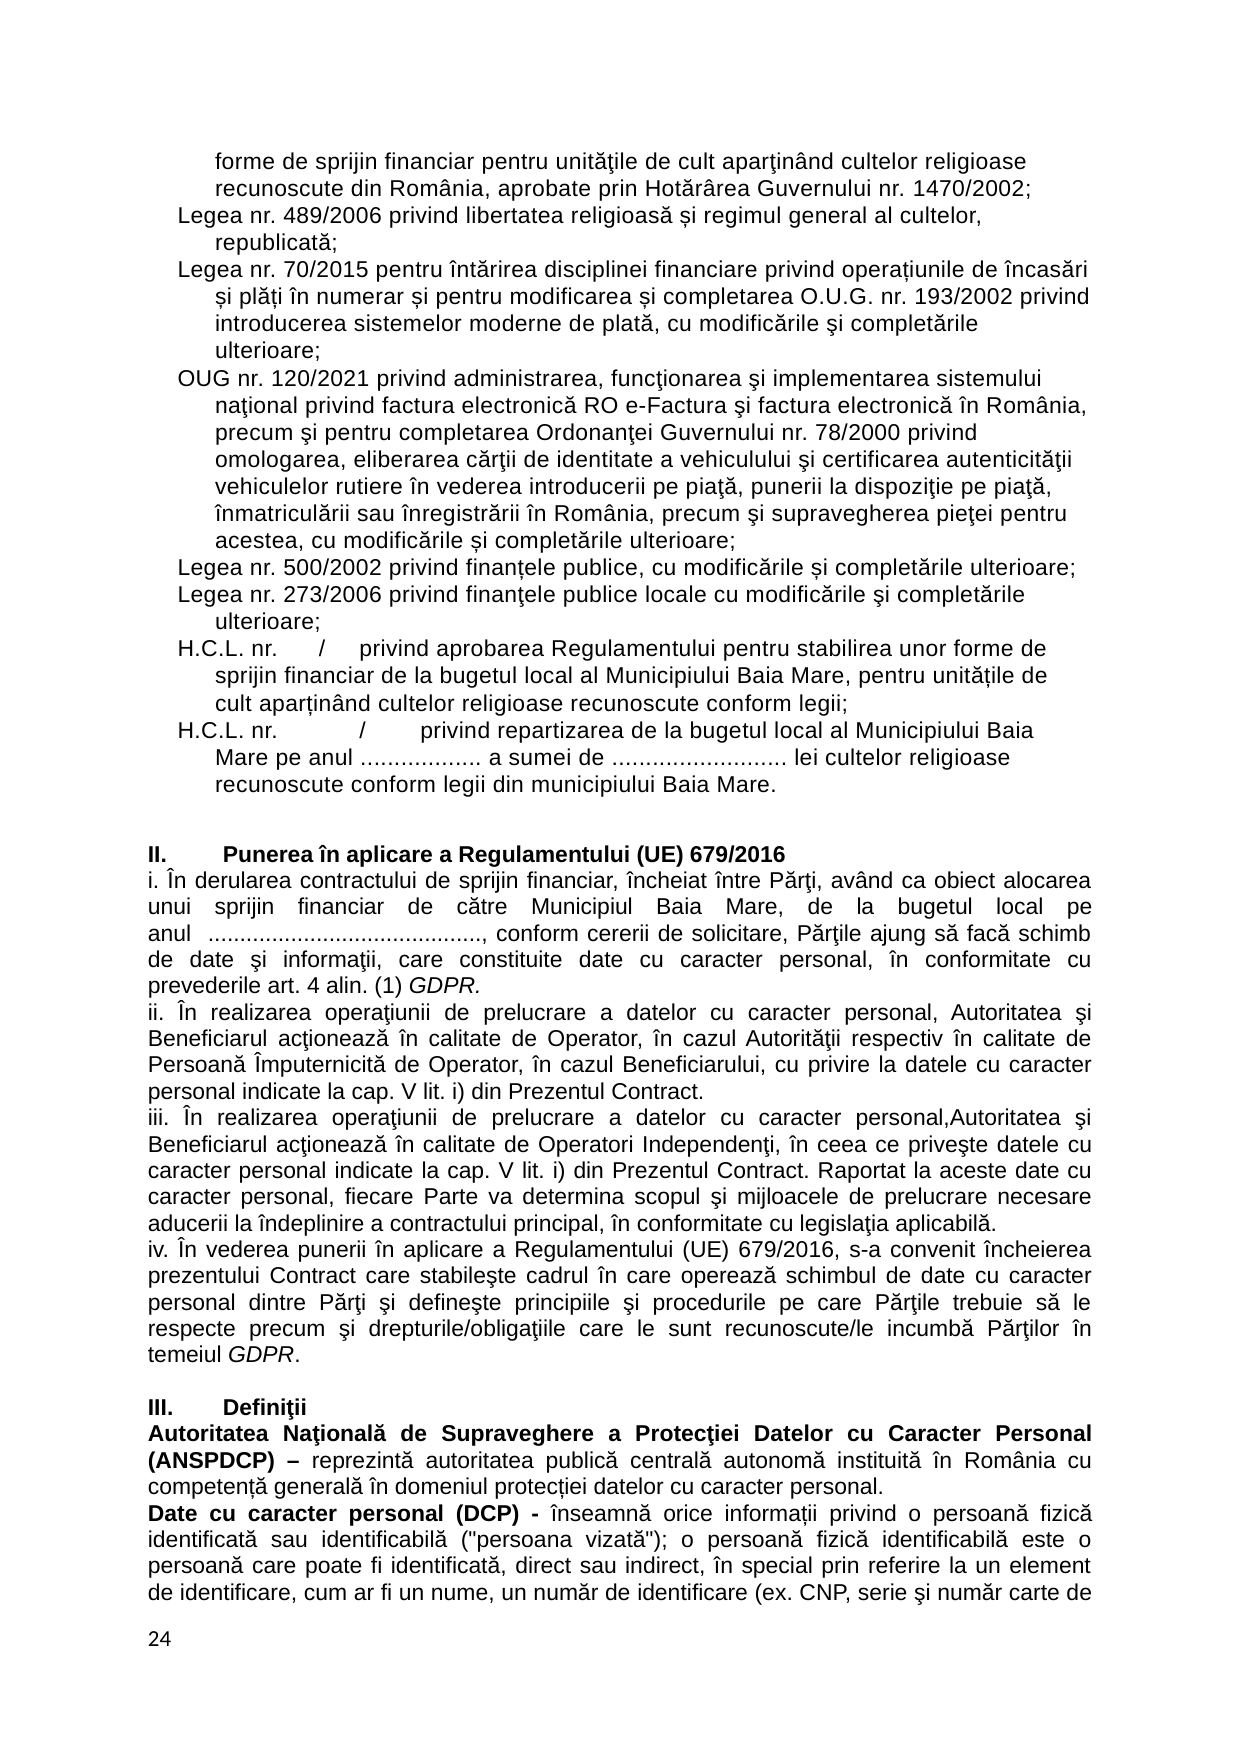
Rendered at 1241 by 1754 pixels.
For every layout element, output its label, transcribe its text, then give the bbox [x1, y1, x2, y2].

list Legea nr. 489/2006 privind libertatea religioasă și regimul general al cultelor, republicată; [177, 202, 1093, 256]
text i. În derularea contractului de sprijin financiar, încheiat între Părţi, având ca obiect alocarea unui sprijin financiar de către Municipiul Baia Mare, de la bugetul local pe anul ..........................................., conform cererii de solicitare, Părţile ajung să facă schimb de date şi informaţii, care constituite date cu caracter personal, în conformitate cu prevederile art. 4 alin. (1) GDPR. [148, 867, 1093, 999]
list Legea nr. 70/2015 pentru întărirea disciplinei financiare privind operațiunile de încasări și plăți în numerar și pentru modificarea și completarea O.U.G. nr. 193/2002 privind introducerea sistemelor moderne de plată, cu modificările şi completările ulterioare; [177, 256, 1093, 364]
text ii. În realizarea operaţiunii de prelucrare a datelor cu caracter personal, Autoritatea şi Beneficiarul acţionează în calitate de Operator, în cazul Autorităţii respectiv în calitate de Persoană Împuternicită de Operator, în cazul Beneficiarului, cu privire la datele cu caracter personal indicate la cap. V lit. i) din Prezentul Contract. [148, 999, 1093, 1104]
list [177, 148, 1093, 202]
list H.C.L. nr. / privind aprobarea Regulamentului pentru stabilirea unor forme de sprijin financiar de la bugetul local al Municipiului Baia Mare, pentru unitățile de cult aparținând cultelor religioase recunoscute conform legii; [177, 635, 1093, 716]
text II. Punerea în aplicare a Regulamentului (UE) 679/2016 [148, 841, 1093, 867]
text Autoritatea Naţională de Supraveghere a Protecţiei Datelor cu Caracter Personal (ANSPDCP) – reprezintă autoritatea publică centrală autonomă instituită în România cu competență generală în domeniul protecției datelor cu caracter personal. [148, 1420, 1093, 1499]
text III. Definiţii [148, 1394, 1093, 1420]
text iii. În realizarea operaţiunii de prelucrare a datelor cu caracter personal,Autoritatea şi Beneficiarul acţionează în calitate de Operatori Independenţi, în ceea ce priveşte datele cu caracter personal indicate la cap. V lit. i) din Prezentul Contract. Raportat la aceste date cu caracter personal, fiecare Parte va determina scopul şi mijloacele de prelucrare necesare aducerii la îndeplinire a contractului principal, în conformitate cu legislaţia aplicabilă. [148, 1104, 1093, 1236]
list Legea nr. 273/2006 privind finanţele publice locale cu modificările şi completările ulterioare; [177, 581, 1093, 635]
list Legea nr. 500/2002 privind finanțele publice, cu modificările și completările ulterioare; [177, 554, 1093, 581]
text iv. În vederea punerii în aplicare a Regulamentului (UE) 679/2016, s-a convenit încheierea prezentului Contract care stabileşte cadrul în care operează schimbul de date cu caracter personal dintre Părţi şi defineşte principiile şi procedurile pe care Părţile trebuie să le respecte precum şi drepturile/obligaţiile care le sunt recunoscute/le incumbă Părţilor în temeiul GDPR. [148, 1236, 1093, 1368]
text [148, 1499, 1093, 1605]
list H.C.L. nr. / privind repartizarea de la bugetul local al Municipiului Baia Mare pe anul .................. a sumei de .......................... lei cultelor religioase recunoscute conform legii din municipiului Baia Mare. [177, 716, 1093, 798]
list OUG nr. 120/2021 privind administrarea, funcţionarea şi implementarea sistemului naţional privind factura electronică RO e-Factura şi factura electronică în România, precum şi pentru completarea Ordonanţei Guvernului nr. 78/2000 privind omologarea, eliberarea cărţii de identitate a vehiculului şi certificarea autenticităţii vehiculelor rutiere în vederea introducerii pe piaţă, punerii la dispoziţie pe piaţă, înmatriculării sau înregistrării în România, precum şi supravegherea pieţei pentru acestea, cu modificările și completările ulterioare; [177, 364, 1093, 554]
